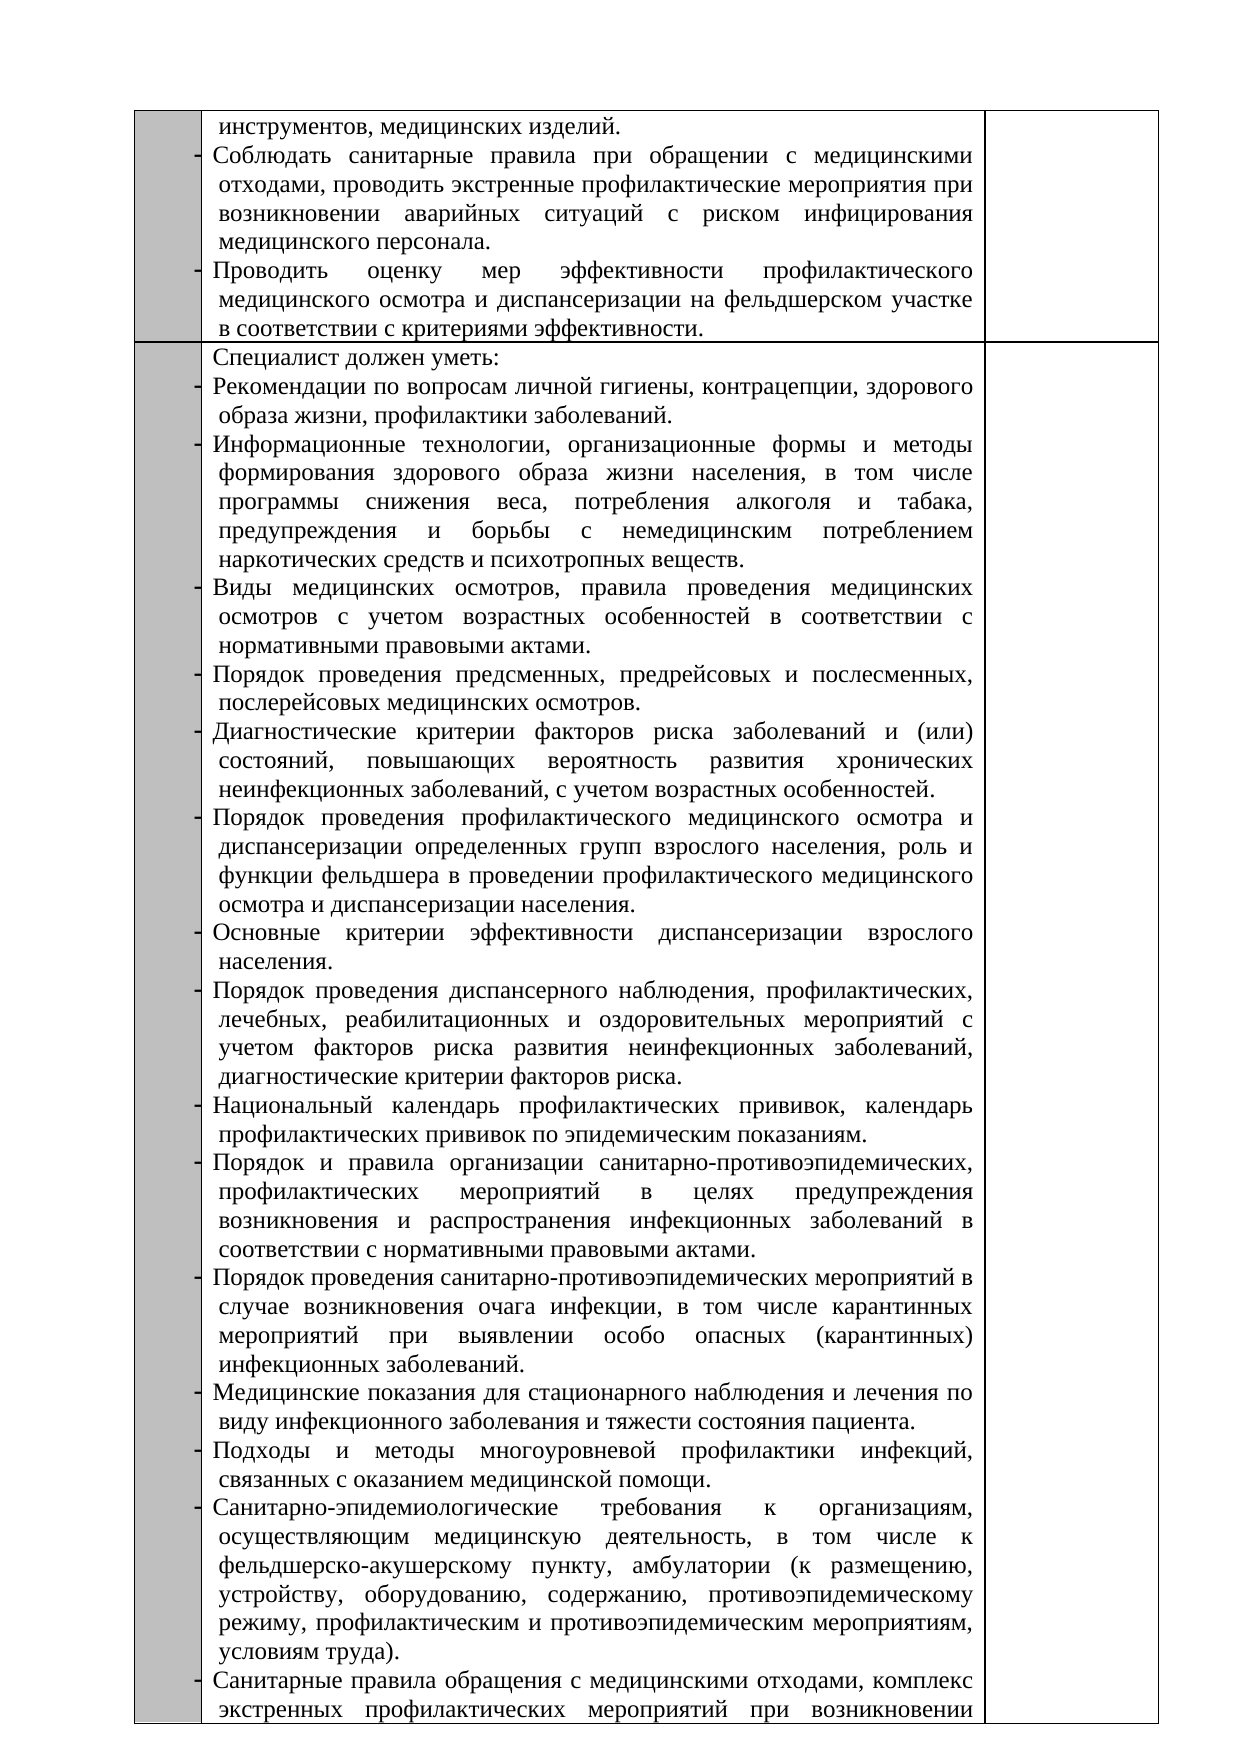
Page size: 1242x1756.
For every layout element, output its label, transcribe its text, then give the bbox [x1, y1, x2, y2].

table_cell [135, 343, 201, 1722]
table_cell [986, 343, 1158, 1722]
table_cell [986, 111, 1158, 341]
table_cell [202, 111, 984, 341]
